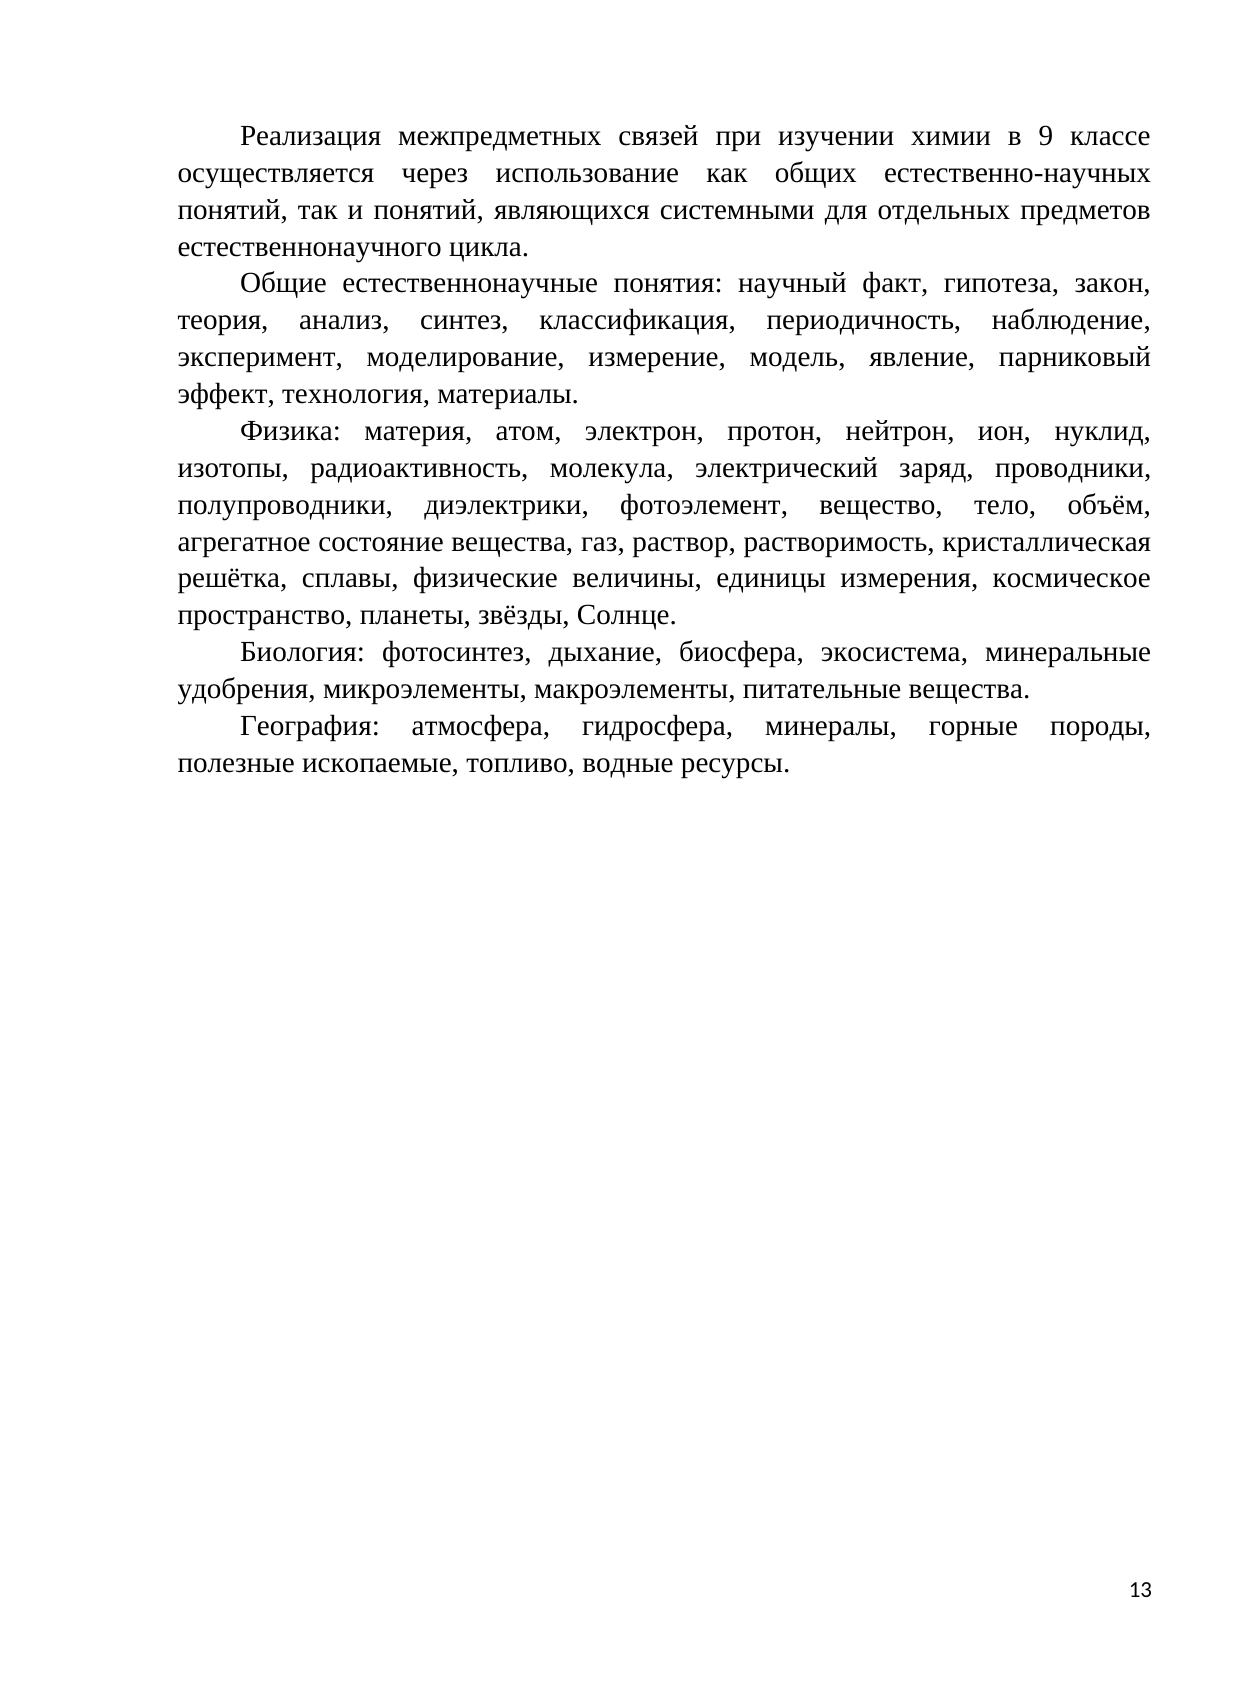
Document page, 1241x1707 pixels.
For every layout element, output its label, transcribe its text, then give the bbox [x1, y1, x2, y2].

text Реализация межпредметных связей при изучении химии в 9 классе осуществляется через использование как общих естественно-научных понятий, так и понятий, являющихся системными для отдельных предметов естественнонаучного цикла. [177, 118, 1152, 262]
text Биология: фотосинтез, дыхание, биосфера, экосистема, минеральные удобрения, микроэлементы, макроэлементы, питательные вещества. [177, 634, 1152, 705]
text География: атмосфера, гидросфера, минералы, горные породы, полезные ископаемые, топливо, водные ресурсы. [177, 708, 1152, 778]
text Общие естественнонаучные понятия: научный факт, гипотеза, закон, теория, анализ, синтез, классификация, периодичность, наблюдение, эксперимент, моделирование, измерение, модель, явление, парниковый эффект, технология, материалы. [177, 266, 1152, 410]
text Физика: материя, атом, электрон, протон, нейтрон, ион, нуклид, изотопы, радиоактивность, молекула, электрический заряд, проводники, полупроводники, диэлектрики, фотоэлемент, вещество, тело, объём, агрегатное состояние вещества, газ, раствор, растворимость, кристаллическая решётка, сплавы, физические величины, единицы измерения, космическое пространство, планеты, звёзды, Солнце. [177, 413, 1152, 631]
